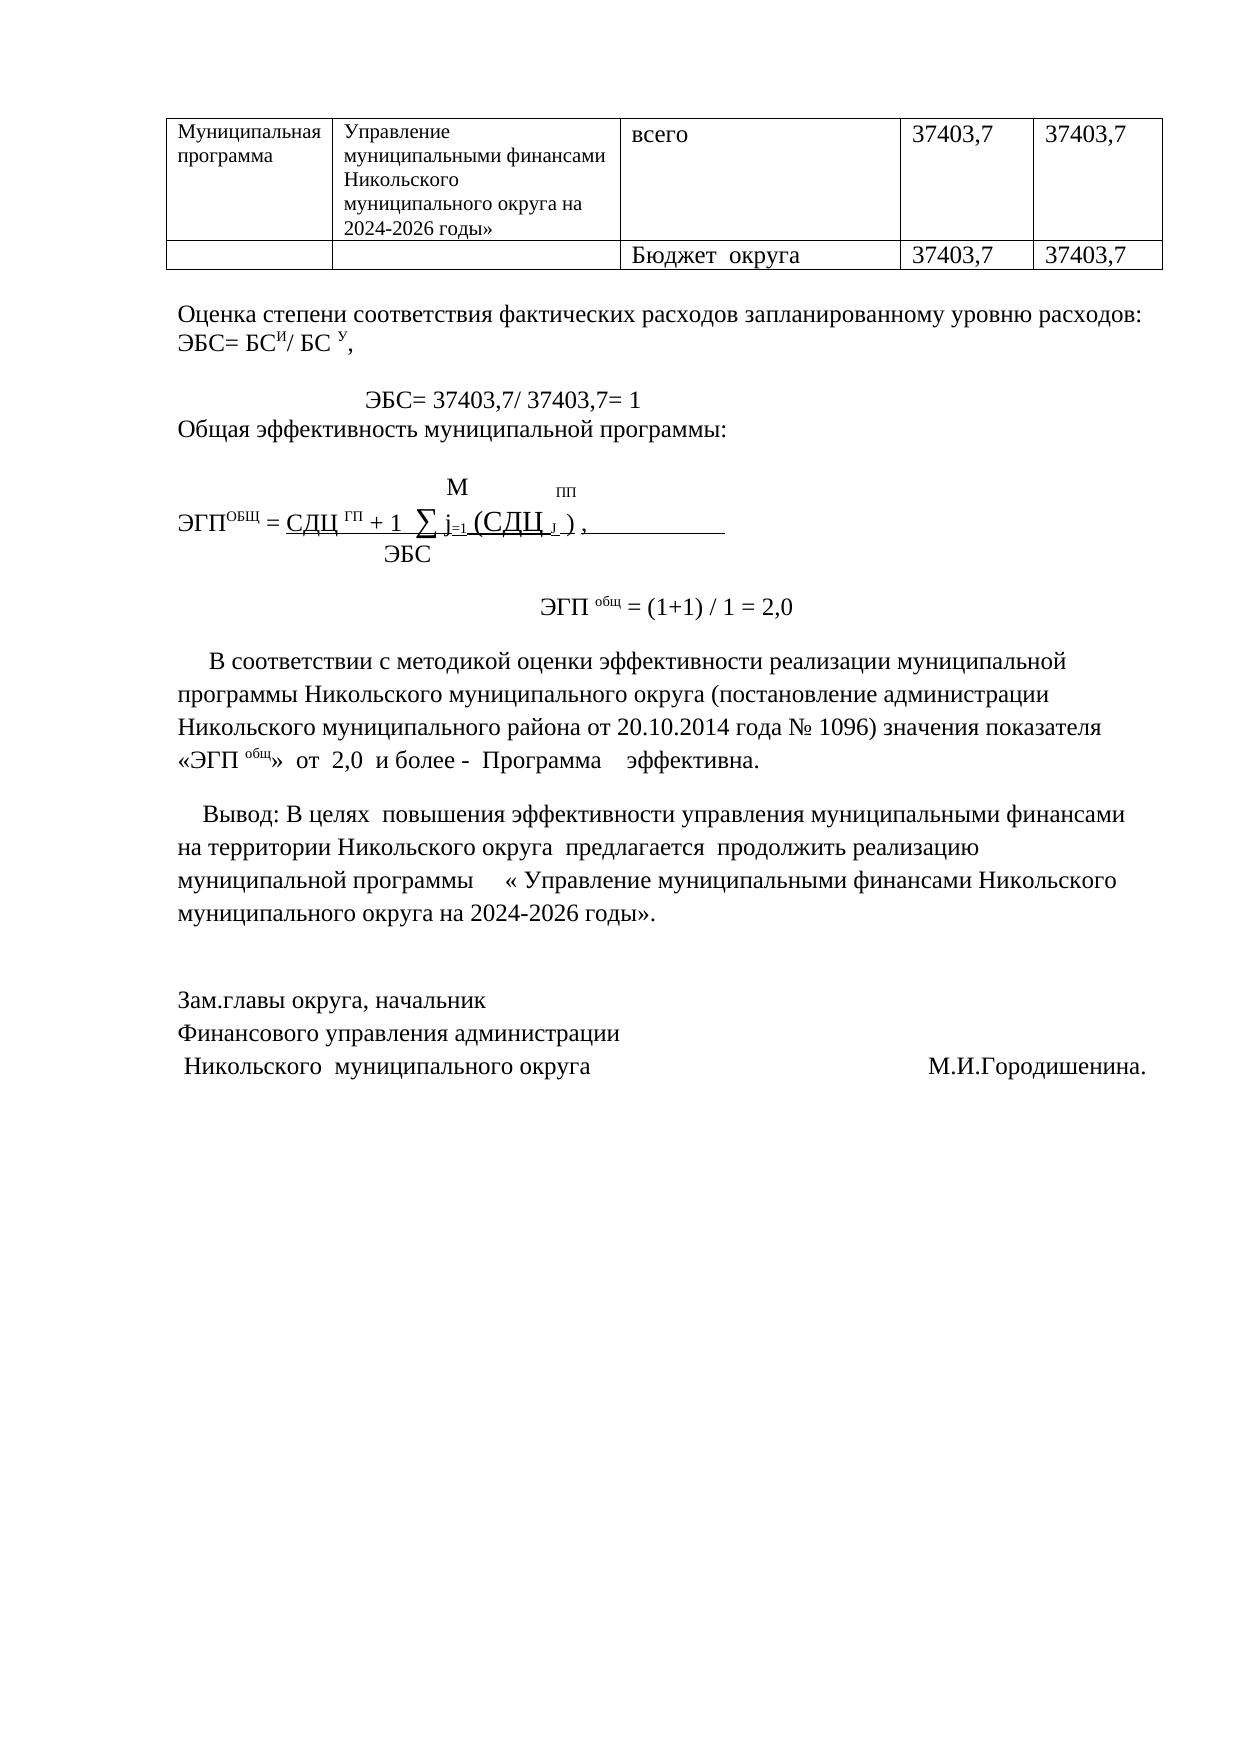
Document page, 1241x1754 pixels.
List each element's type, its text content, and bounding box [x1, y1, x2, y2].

table_cell Муниципальная программа [167, 119, 332, 239]
text Оценка степени соответствия фактических расходов запланированному уровню расходов: [177, 299, 1152, 328]
text ЭБС= БСИ/ БС У, [177, 328, 1152, 357]
table_cell 37403,7 [901, 241, 1033, 269]
table_cell всего [621, 119, 900, 239]
text ЭБС= 37403,7/ 37403,7= 1 [177, 385, 1152, 414]
table_cell 37403,7 [901, 119, 1033, 239]
table_cell 37403,7 [1034, 119, 1162, 239]
text ЭГПОБЩ = СДЦ ГП + 1 ∑ j=1 (СДЦ J ) , [177, 500, 1152, 539]
text ЭГП общ = (1+1) / 1 = 2,0 [177, 592, 1152, 621]
table_cell [167, 241, 332, 269]
text В соответствии с методикой оценки эффективности реализации муниципальной программы Никольского муниципального округа (постановление администрации Никольского муниципального района от 20.10.2014 года № 1096) значения показателя «ЭГП общ» от 2,0 и более - Программа эффективна. [177, 646, 1152, 774]
text Зам.главы округа, начальник [177, 985, 1152, 1014]
text Общая эффективность муниципальной программы: [177, 414, 1152, 443]
text Никольского муниципального округа М.И.Городишенина. [177, 1051, 1152, 1080]
text М ПП [177, 472, 1152, 500]
table_cell Бюджет округа [621, 241, 900, 269]
text Вывод: В целях повышения эффективности управления муниципальными финансами на территории Никольского округа предлагается продолжить реализацию муниципальной программы « Управление муниципальными финансами Никольского муниципального округа на 2024-2026 годы». [177, 799, 1152, 927]
text Финансового управления администрации [177, 1018, 1152, 1047]
table_cell 37403,7 [1034, 241, 1162, 269]
table_cell [333, 241, 620, 269]
table_cell Управление муниципальными финансами Никольского муниципального округа на 2024-2026 годы» [333, 119, 620, 239]
text ЭБС [177, 539, 1152, 567]
